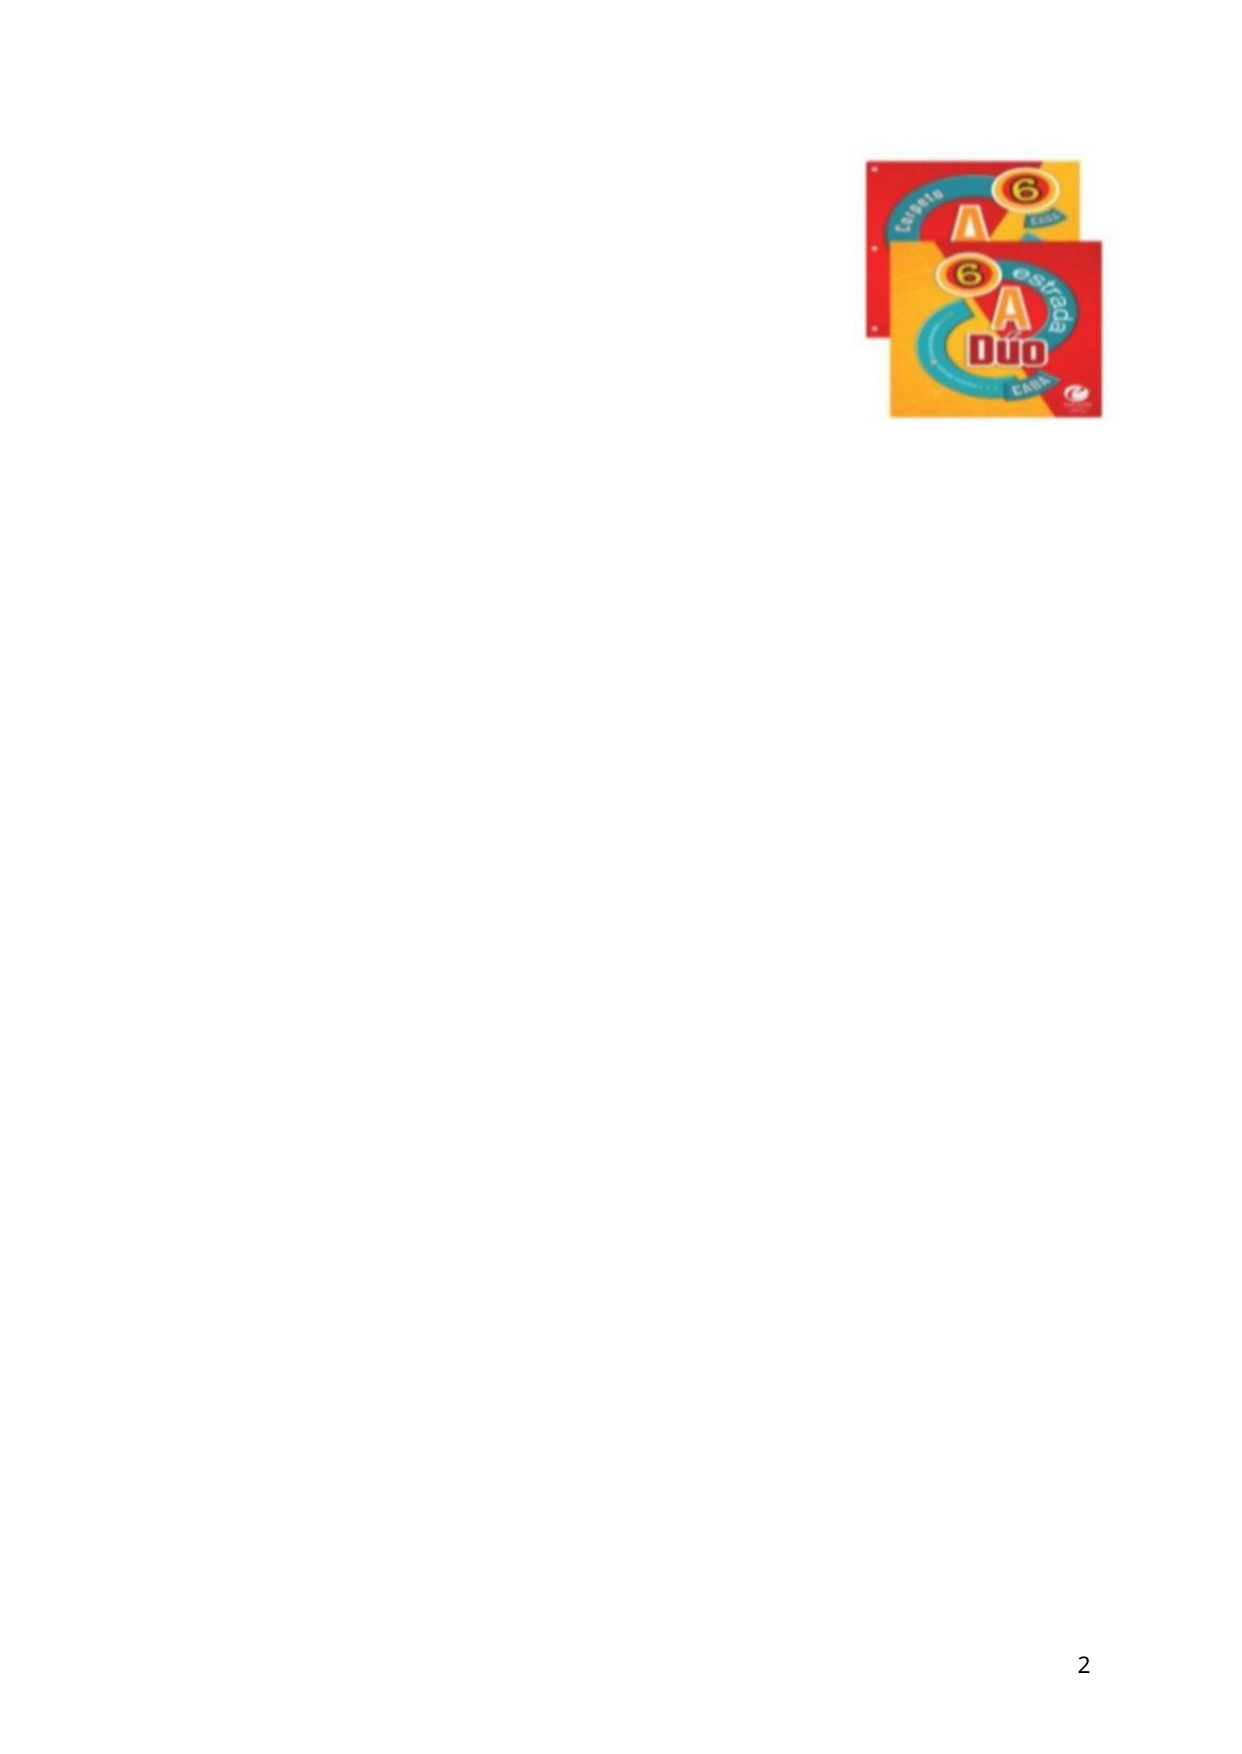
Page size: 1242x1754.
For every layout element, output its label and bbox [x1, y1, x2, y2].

picture [853, 143, 1115, 424]
